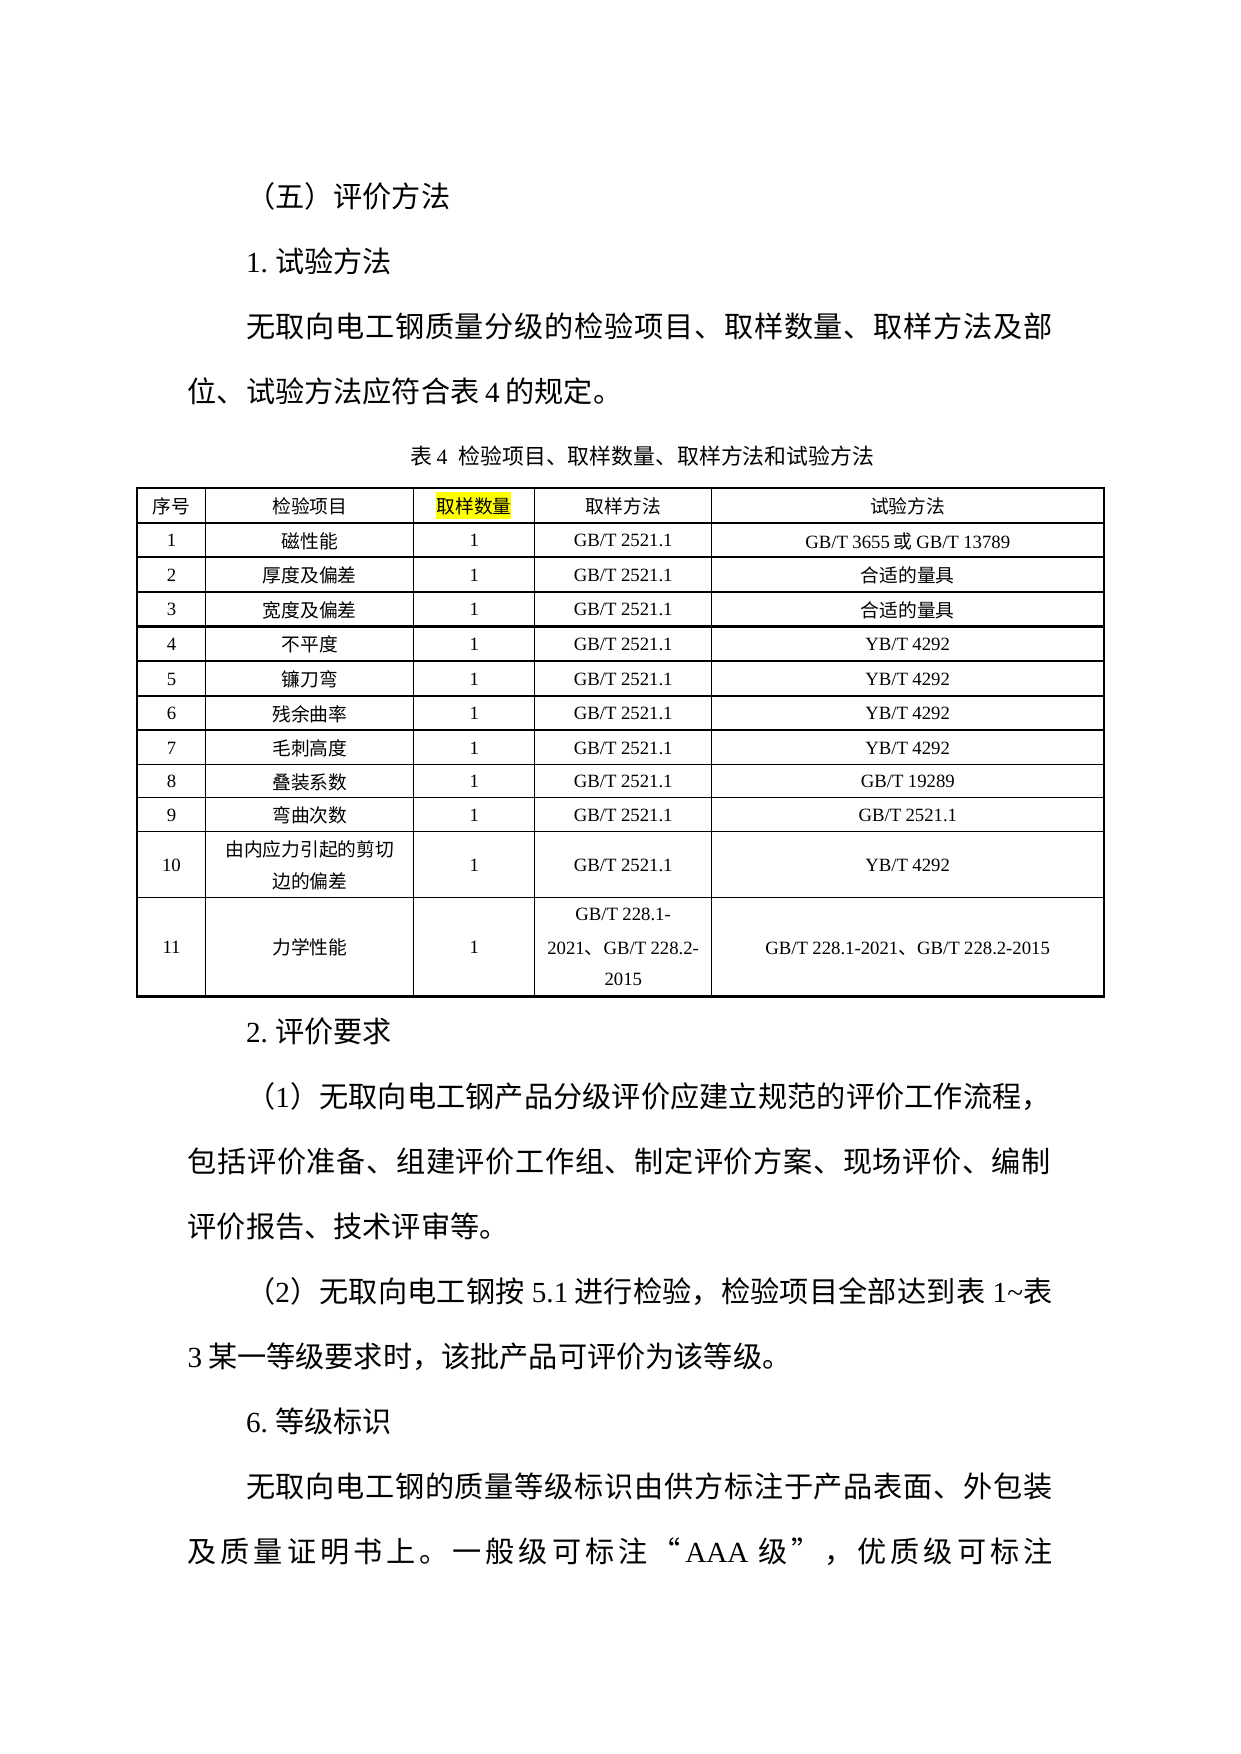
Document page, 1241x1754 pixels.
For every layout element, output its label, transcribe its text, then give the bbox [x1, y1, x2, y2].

table_cell GB/T 2521.1 [535, 765, 711, 797]
text 无取向电工钢质量分级的检验项目、取样数量、取样方法及部位、试验方法应符合表4的规定。 [187, 292, 1053, 422]
text 表4 检验项目、取样数量、取样方法和试验方法 [187, 438, 1053, 471]
table_cell 由内应力引起的剪切边的偏差 [206, 832, 413, 897]
table_cell GB/T 2521.1 [535, 593, 711, 625]
table_cell 5 [138, 662, 205, 694]
table_cell 厚度及偏差 [206, 558, 413, 591]
table_cell 7 [138, 731, 205, 764]
table_cell GB/T 228.1-2021、GB/T 228.2-2015 [535, 898, 711, 995]
table_cell 1 [414, 697, 534, 729]
text （1）无取向电工钢产品分级评价应建立规范的评价工作流程，包括评价准备、组建评价工作组、制定评价方案、现场评价、编制评价报告、技术评审等。 [187, 1062, 1053, 1257]
table_cell 力学性能 [206, 898, 413, 995]
table_cell 合适的量具 [712, 558, 1103, 591]
table_header 检验项目 [206, 489, 413, 522]
table_cell 1 [414, 558, 534, 591]
table_cell YB/T 4292 [712, 662, 1103, 694]
table_cell 合适的量具 [712, 593, 1103, 625]
table_cell 1 [414, 662, 534, 694]
table_cell GB/T 2521.1 [535, 558, 711, 591]
table_cell GB/T 19289 [712, 765, 1103, 797]
table_cell 残余曲率 [206, 697, 413, 729]
table_cell GB/T 2521.1 [535, 832, 711, 897]
table_cell GB/T 2521.1 [712, 798, 1103, 831]
table_cell YB/T 4292 [712, 731, 1103, 764]
text 2. 评价要求 [187, 998, 1053, 1062]
table_cell 1 [414, 832, 534, 897]
table_cell 3 [138, 593, 205, 625]
table_cell 6 [138, 697, 205, 729]
table_cell 1 [414, 798, 534, 831]
table_cell 8 [138, 765, 205, 797]
table_cell 1 [414, 731, 534, 764]
table_header 取样数量 [414, 489, 534, 522]
table_cell GB/T 228.1-2021、GB/T 228.2-2015 [712, 898, 1103, 995]
table_cell 磁性能 [206, 524, 413, 556]
text （五）评价方法 [187, 162, 1053, 227]
table_cell GB/T 2521.1 [535, 628, 711, 660]
text 1. 试验方法 [187, 227, 1053, 292]
table_cell YB/T 4292 [712, 628, 1103, 660]
table_cell YB/T 4292 [712, 697, 1103, 729]
table_cell 10 [138, 832, 205, 897]
table_cell 1 [414, 593, 534, 625]
table_cell 9 [138, 798, 205, 831]
table_cell 1 [414, 524, 534, 556]
table_header 试验方法 [712, 489, 1103, 522]
table_cell 宽度及偏差 [206, 593, 413, 625]
table_cell GB/T 2521.1 [535, 731, 711, 764]
table_cell 叠装系数 [206, 765, 413, 797]
table_cell GB/T 2521.1 [535, 662, 711, 694]
table_cell 1 [414, 628, 534, 660]
table_cell 镰刀弯 [206, 662, 413, 694]
table_header 序号 [138, 489, 205, 522]
table_cell 毛刺高度 [206, 731, 413, 764]
table_cell 1 [138, 524, 205, 556]
table_cell 4 [138, 628, 205, 660]
table_header 取样方法 [535, 489, 711, 522]
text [187, 1452, 1053, 1582]
table_cell GB/T 3655或GB/T 13789 [712, 524, 1103, 556]
table_cell 不平度 [206, 628, 413, 660]
table_cell 2 [138, 558, 205, 591]
text 6. 等级标识 [187, 1387, 1053, 1452]
table_cell GB/T 2521.1 [535, 798, 711, 831]
table_cell YB/T 4292 [712, 832, 1103, 897]
table_cell 1 [414, 765, 534, 797]
table_cell GB/T 2521.1 [535, 697, 711, 729]
table_cell 1 [414, 898, 534, 995]
table_cell 弯曲次数 [206, 798, 413, 831]
text （2）无取向电工钢按5.1进行检验，检验项目全部达到表1~表3某一等级要求时，该批产品可评价为该等级。 [187, 1257, 1053, 1387]
table_cell GB/T 2521.1 [535, 524, 711, 556]
table_cell 11 [138, 898, 205, 995]
